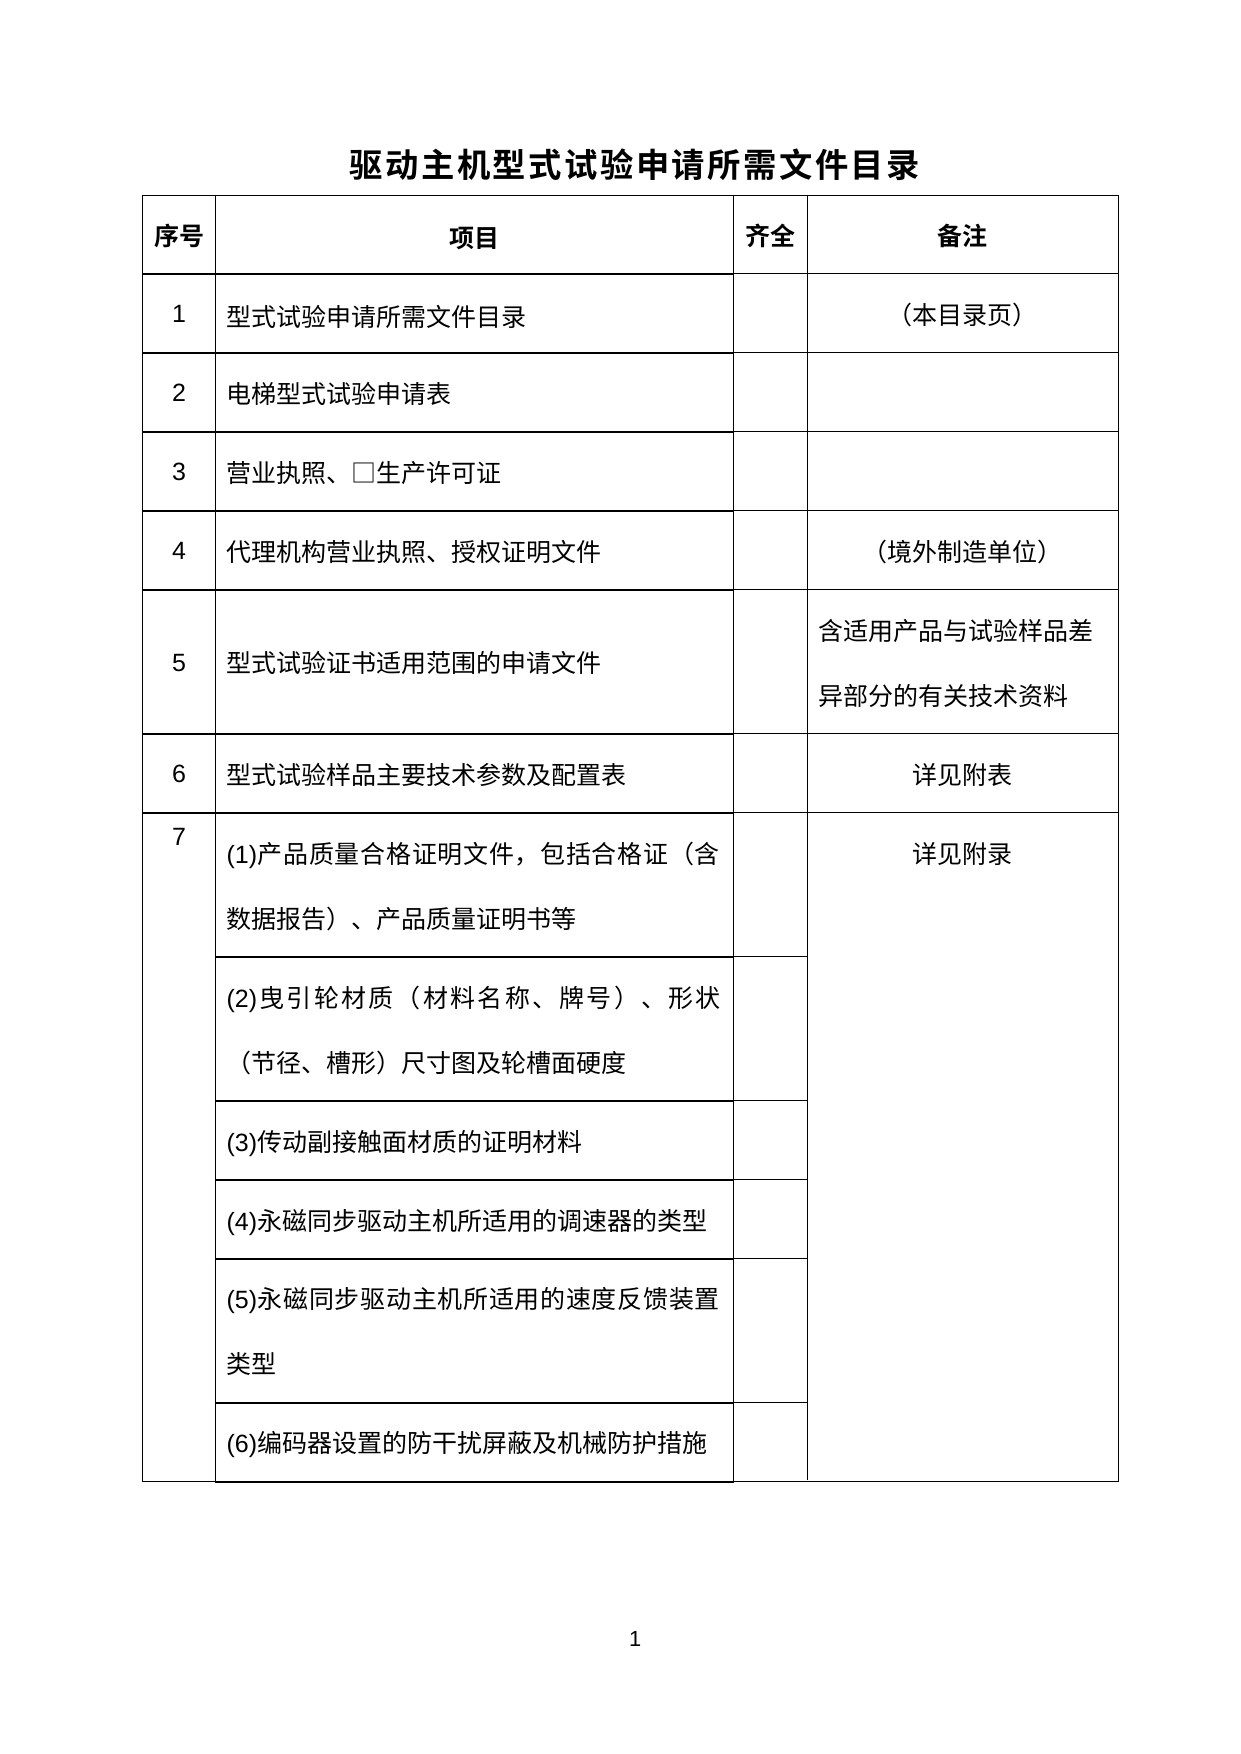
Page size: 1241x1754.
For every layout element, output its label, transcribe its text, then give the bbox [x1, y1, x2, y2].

table_cell [734, 1180, 807, 1258]
table_cell 型式试验申请所需文件目录 [216, 275, 733, 352]
table_cell 1 [143, 275, 215, 352]
table_cell 详见附表 [808, 734, 1118, 812]
table_cell (4)永磁同步驱动主机所适用的调速器的类型 [216, 1181, 733, 1258]
table_cell [734, 511, 807, 589]
table_cell 2 [143, 354, 215, 431]
table_cell (3)传动副接触面材质的证明材料 [216, 1102, 733, 1179]
table_header 序号 [143, 196, 215, 273]
table_cell 型式试验证书适用范围的申请文件 [216, 591, 733, 733]
table_header 项目 [216, 196, 733, 273]
table_cell [734, 590, 807, 733]
table_cell 含适用产品与试验样品差异部分的有关技术资料 [808, 590, 1118, 733]
table_cell （本目录页） [808, 274, 1118, 352]
table_cell 4 [143, 512, 215, 589]
text 驱动主机型式试验申请所需文件目录 [148, 130, 1122, 195]
table_cell [808, 353, 1118, 431]
table_cell (2)曳引轮材质（材料名称、牌号）、形状（节径、槽形）尺寸图及轮槽面硬度 [216, 958, 733, 1100]
table_cell [734, 1101, 807, 1179]
table_cell [734, 1403, 807, 1481]
table_cell 3 [143, 433, 215, 510]
table_cell [734, 813, 807, 956]
table_cell [734, 734, 807, 812]
table_cell 详见附录 [807, 813, 1118, 1481]
table_cell [734, 274, 807, 352]
table_cell （境外制造单位） [808, 511, 1118, 589]
table_cell 电梯型式试验申请表 [216, 354, 733, 431]
table_cell [808, 432, 1118, 510]
table_header 齐全 [734, 196, 807, 273]
table_header 备注 [808, 196, 1118, 273]
table_cell 7 [143, 814, 215, 1481]
table_cell (5)永磁同步驱动主机所适用的速度反馈装置类型 [216, 1260, 733, 1402]
table_cell 5 [143, 591, 215, 733]
table_cell [734, 1259, 807, 1402]
table_cell 营业执照、□生产许可证 [216, 433, 733, 510]
table_cell [734, 432, 807, 510]
table_cell 代理机构营业执照、授权证明文件 [216, 512, 733, 589]
table_cell (6)编码器设置的防干扰屏蔽及机械防护措施 [216, 1404, 733, 1481]
table_cell 6 [143, 735, 215, 812]
table_cell 型式试验样品主要技术参数及配置表 [216, 735, 733, 812]
table_cell [734, 353, 807, 431]
table_cell (1)产品质量合格证明文件，包括合格证（含数据报告）、产品质量证明书等 [216, 814, 733, 956]
table_cell [734, 957, 807, 1100]
